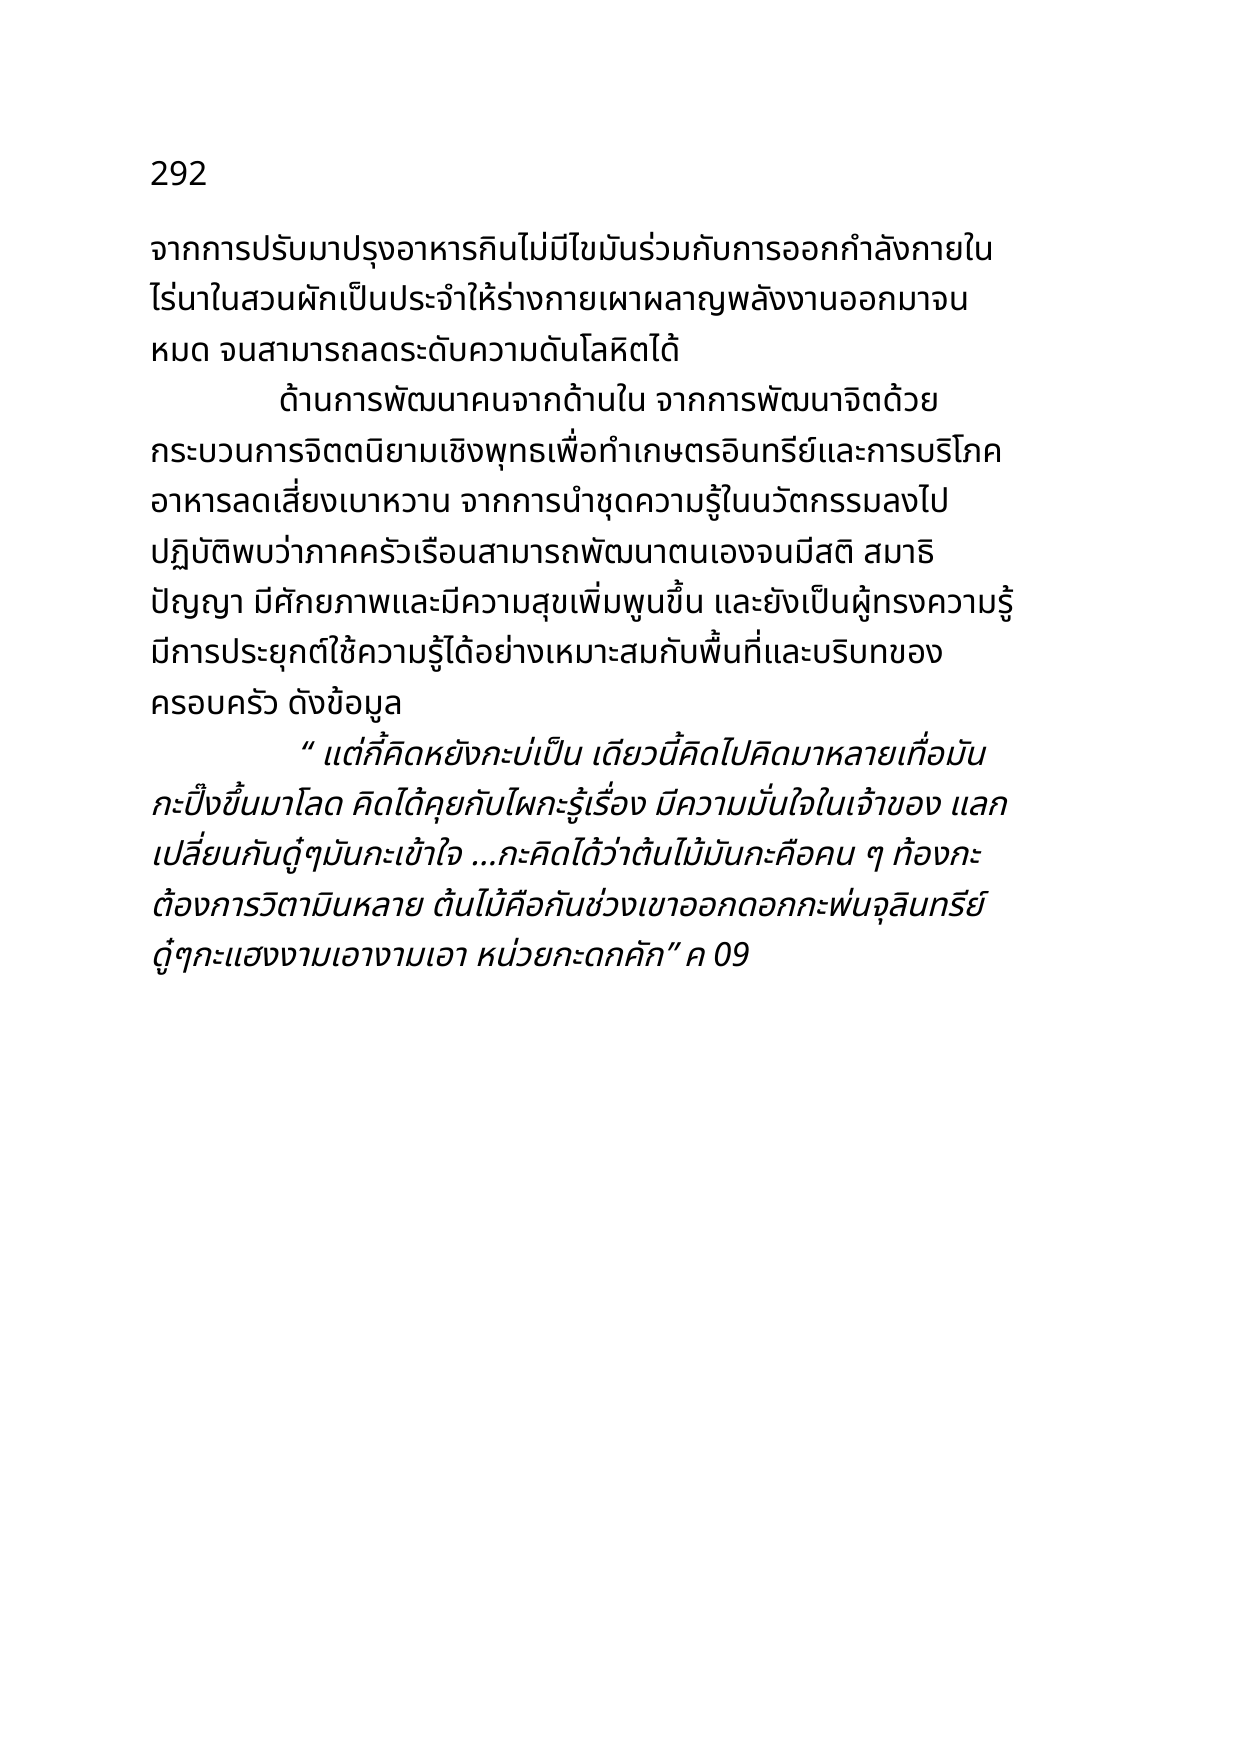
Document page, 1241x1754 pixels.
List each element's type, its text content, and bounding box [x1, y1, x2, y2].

text ด้านการพัฒนาคนจากด้านใน จากการพัฒนาจิตด้วยกระบวนการจิตตนิยามเชิงพุทธเพื่อทำเกษตรอินทรีย์และการบริโภคอาหารลดเสี่ยงเบาหวาน จากการนำชุดความรู้ในนวัตกรรมลงไปปฏิบัติพบว่าภาคครัวเรือนสามารถพัฒนาตนเองจนมีสติ สมาธิ ปัญญา มีศักยภาพและมีความสุขเพิ่มพูนขึ้น และยังเป็นผู้ทรงความรู้ มีการประยุกต์ใช้ความรู้ได้อย่างเหมาะสมกับพื้นที่และบริบทของครอบครัว ดังข้อมูล [150, 376, 1015, 729]
text “ แต่กี้คิดหยังกะบ่เป็น เดียวนี้คิดไปคิดมาหลายเทื่อมันกะปิ๊งขึ้นมาโลด คิดได้คุยกับไผกะรู้เรื่อง มีความมั่นใจในเจ้าของ แลกเปลี่ยนกันดู๋ๆมันกะเข้าใจ …กะคิดได้ว่าต้นไม้มันกะคือคน ๆ ท้องกะต้องการวิตามินหลาย ต้นไม้คือกันช่วงเขาออกดอกกะพ่นจุลินทรีย์ดู๋ๆกะแฮงงามเอางามเอา หน่วยกะดกคัก” ค 09 [150, 729, 1015, 982]
